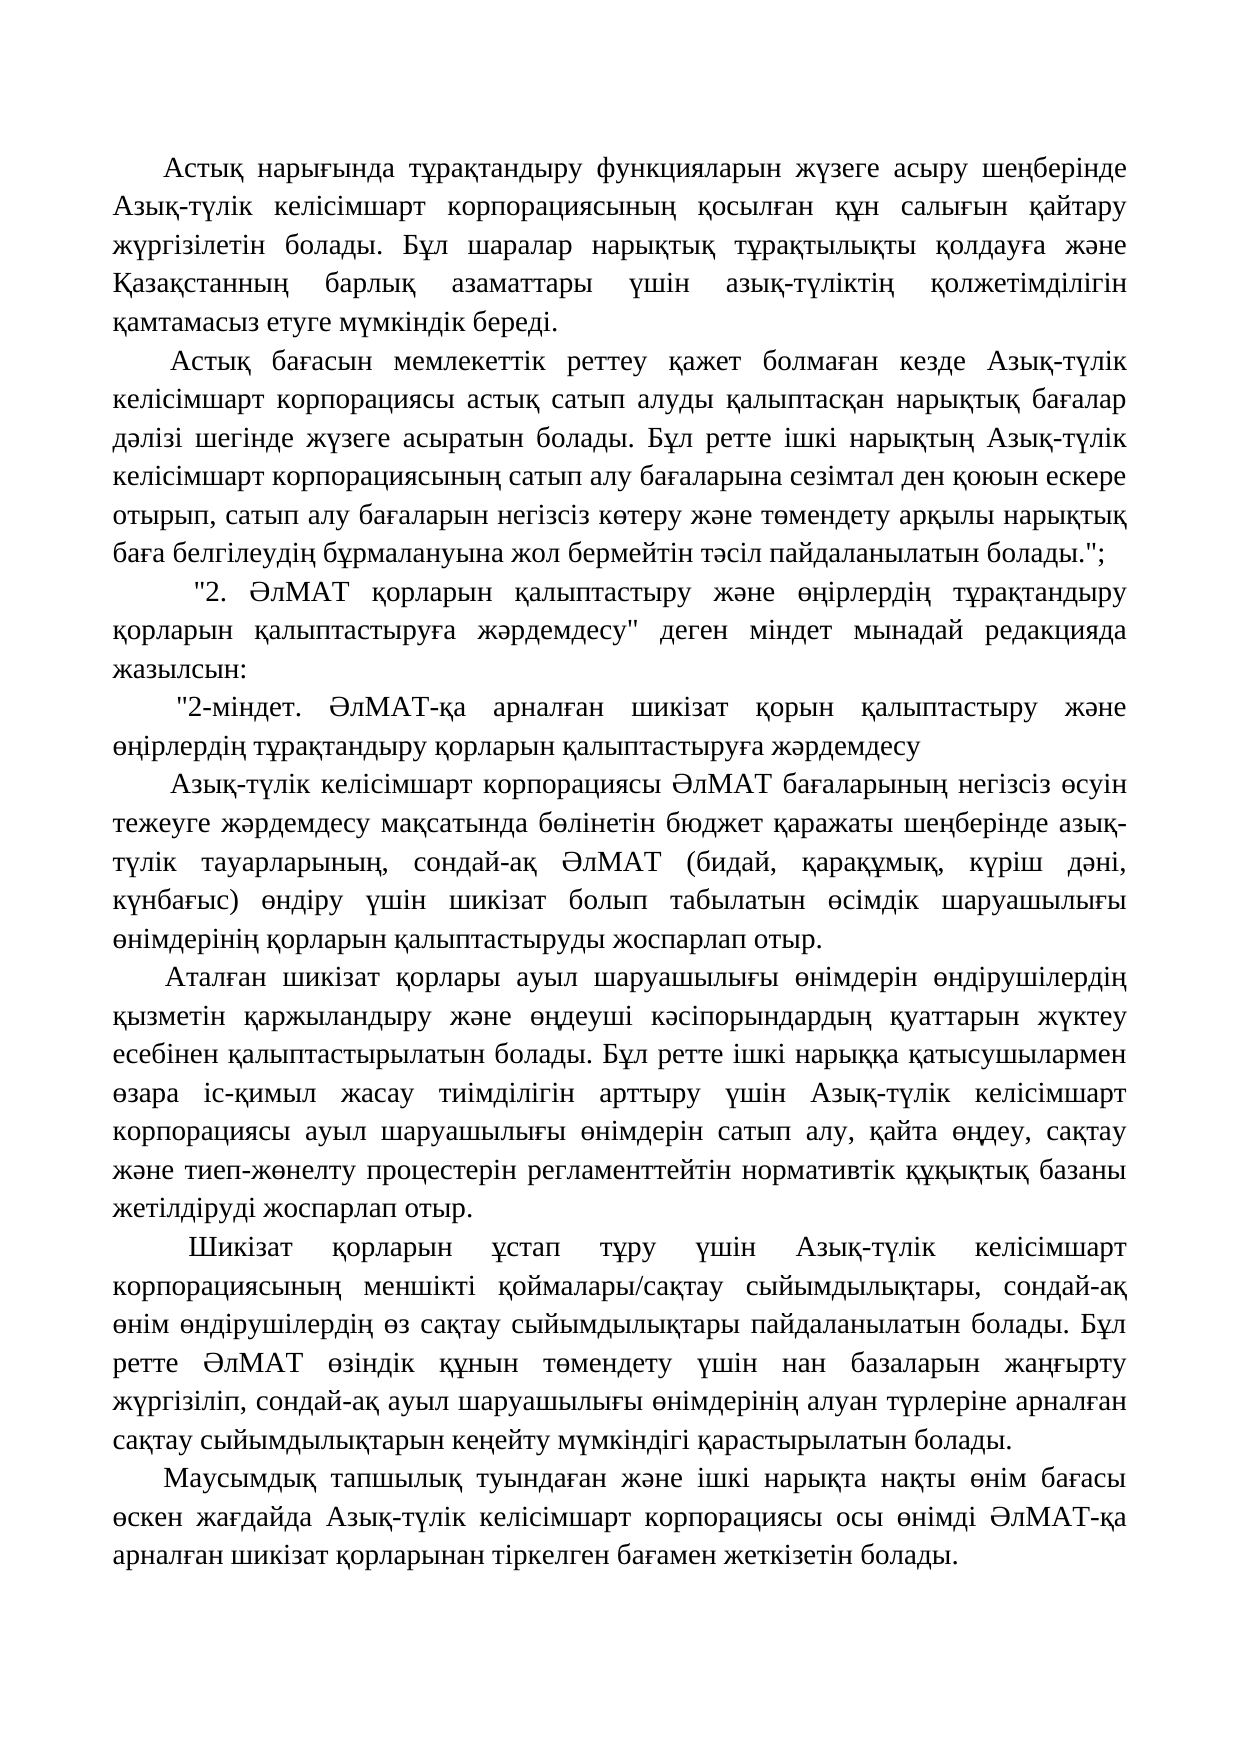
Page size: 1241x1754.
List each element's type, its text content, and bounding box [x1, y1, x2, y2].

text Маусымдық тапшылық туындаған және ішкі нарықта нақты өнім бағасы өскен жағдайда Азық-түлік келісімшарт корпорациясы осы өнімді ӘлМАТ-қа арналған шикізат қорларынан тіркелген бағамен жеткізетін болады. [112, 1460, 1128, 1571]
text Астық нарығында тұрақтандыру функцияларын жүзеге асыру шеңберінде Азық-түлік келісімшарт корпорациясының қосылған құн салығын қайтару жүргізілетін болады. Бұл шаралар нарықтық тұрақтылықты қолдауға және Қазақстанның барлық азаматтары үшін азық-түліктің қолжетімділігін қамтамасыз етуге мүмкіндік береді. [112, 150, 1128, 338]
text "2. ӘлМАТ қорларын қалыптастыру және өңірлердің тұрақтандыру қорларын қалыптастыруға жәрдемдесу" деген міндет мынадай редакцияда жазылсын: [112, 574, 1128, 684]
text Астық бағасын мемлекеттік реттеу қажет болмаған кезде Азық-түлік келісімшарт корпорациясы астық сатып алуды қалыптасқан нарықтық бағалар дәлізі шегінде жүзеге асыратын болады. Бұл ретте ішкі нарықтың Азық-түлік келісімшарт корпорациясының сатып алу бағаларына сезімтал ден қоюын ескере отырып, сатып алу бағаларын негізсіз көтеру және төмендету арқылы нарықтық баға белгілеудің бұрмалануына жол бермейтін тәсіл пайдаланылатын болады."; [112, 343, 1128, 569]
text "2-міндет. ӘлМАТ-қа арналған шикізат қорын қалыптастыру және өңірлердің тұрақтандыру қорларын қалыптастыруға жәрдемдесу [112, 689, 1128, 762]
text Шикізат қорларын ұстап тұру үшін Азық-түлік келісімшарт корпорациясының меншікті қоймалары/сақтау сыйымдылықтары, сондай-ақ өнім өндірушілердің өз сақтау сыйымдылықтары пайдаланылатын болады. Бұл ретте ӘлМАТ өзіндік құнын төмендету үшін нан базаларын жаңғырту жүргізіліп, сондай-ақ ауыл шаруашылығы өнімдерінің алуан түрлеріне арналған сақтау сыйымдылықтарын кеңейту мүмкіндігі қарастырылатын болады. [112, 1229, 1128, 1455]
text Азық-түлік келісімшарт корпорациясы ӘлМАТ бағаларының негізсіз өсуін тежеуге жәрдемдесу мақсатында бөлінетін бюджет қаражаты шеңберінде азық-түлік тауарларының, сондай-ақ ӘлМАТ (бидай, қарақұмық, күріш дәні, күнбағыс) өндіру үшін шикізат болып табылатын өсімдік шаруашылығы өнімдерінің қорларын қалыптастыруды жоспарлап отыр. [112, 767, 1128, 954]
text Аталған шикізат қорлары ауыл шаруашылығы өнімдерін өндірушілердің қызметін қаржыландыру және өңдеуші кәсіпорындардың қуаттарын жүктеу есебінен қалыптастырылатын болады. Бұл ретте ішкі нарыққа қатысушылармен өзара іс-қимыл жасау тиімділігін арттыру үшін Азық-түлік келісімшарт корпорациясы ауыл шаруашылығы өнімдерін сатып алу, қайта өңдеу, сақтау және тиеп-жөнелту процестерін регламенттейтін нормативтік құқықтық базаны жетілдіруді жоспарлап отыр. [112, 959, 1128, 1224]
